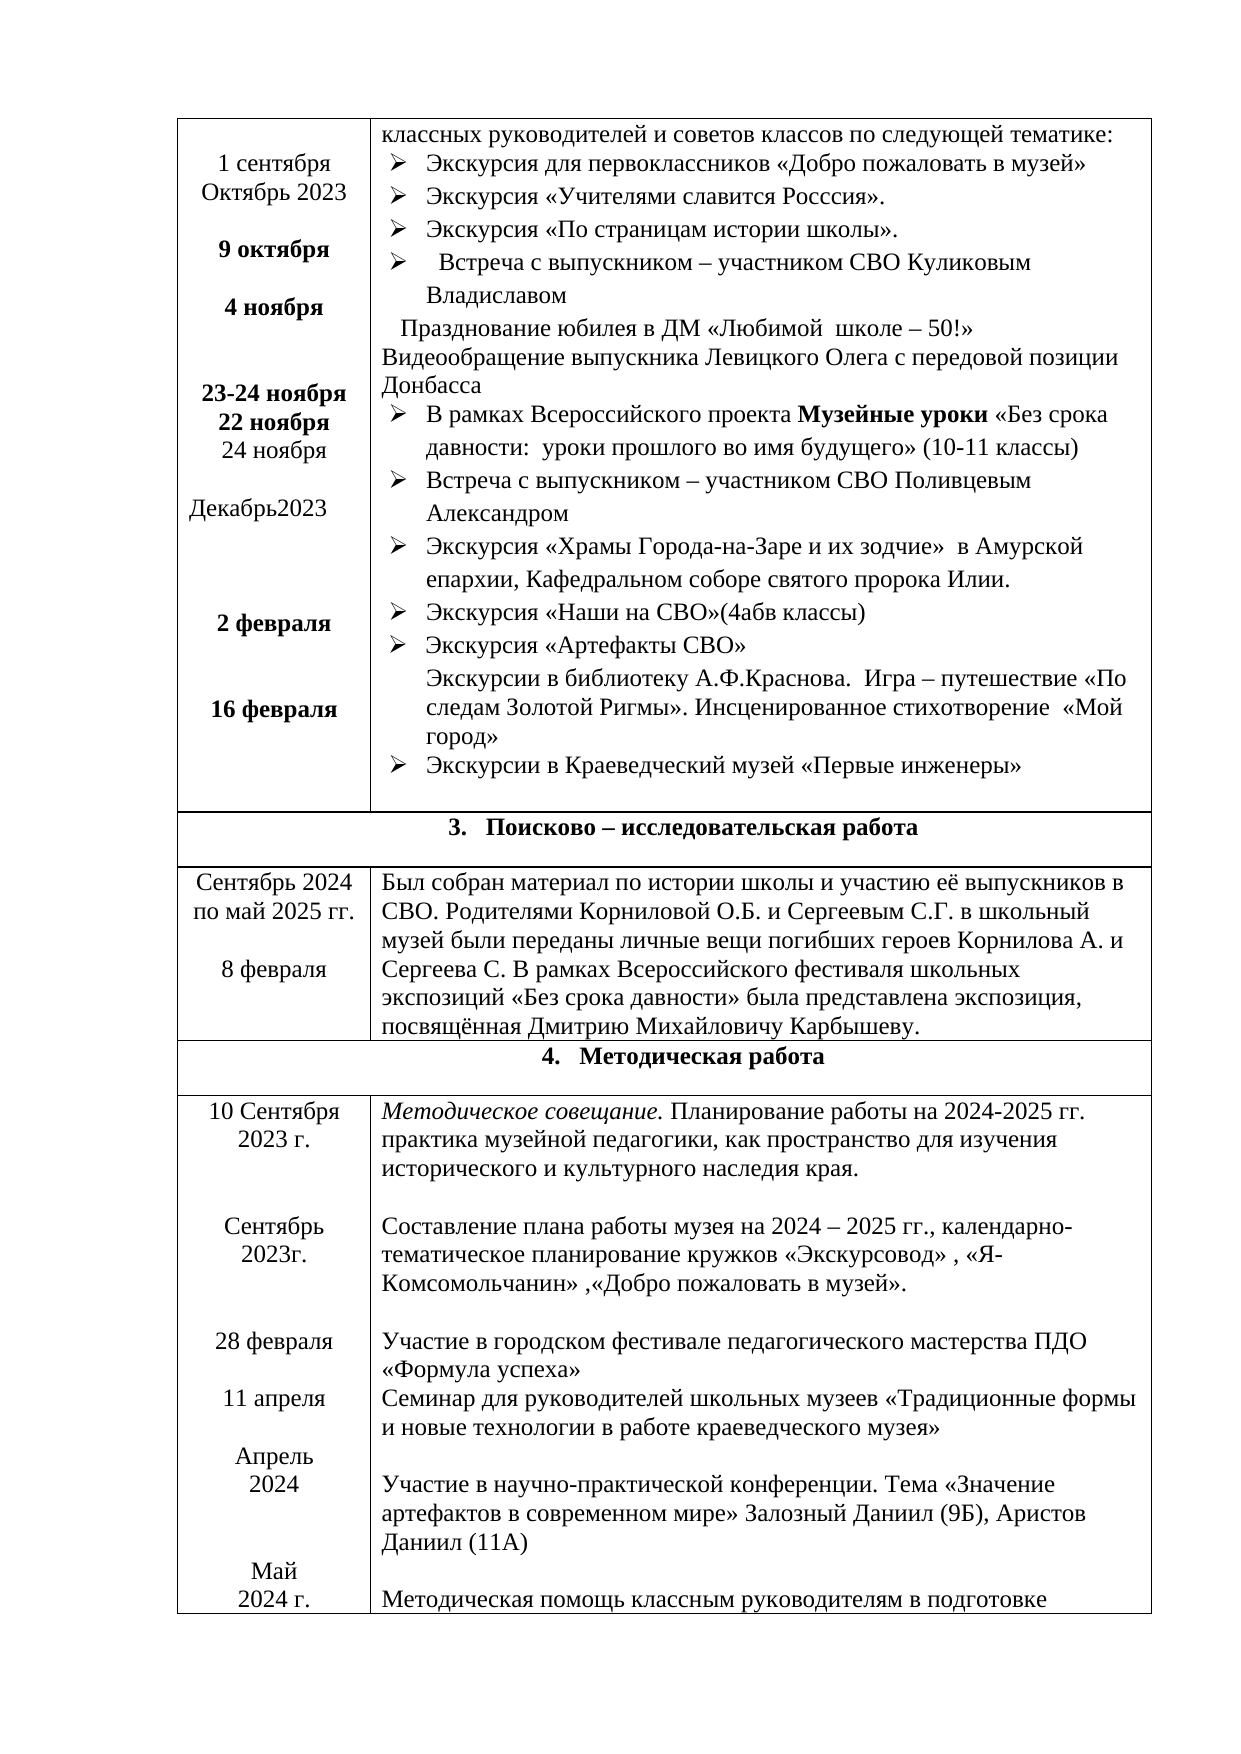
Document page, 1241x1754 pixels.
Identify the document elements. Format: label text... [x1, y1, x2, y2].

table_cell Поисково – исследовательская работа [178, 813, 1151, 866]
table_cell Сентябрь 2024 по май 2025 гг. 8 февраля [178, 868, 370, 1040]
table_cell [178, 119, 370, 811]
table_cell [371, 119, 1151, 811]
table_cell Методическая работа [178, 1041, 1151, 1095]
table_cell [178, 1096, 370, 1613]
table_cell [371, 1096, 1151, 1613]
table_cell Был собран материал по истории школы и участию её выпускников в СВО. Родителями Корниловой О.Б. и Сергеевым С.Г. в школьный музей были переданы личные вещи погибших героев Корнилова А. и Сергеева С. В рамках Всероссийского фестиваля школьных экспозиций «Без срока давности» была представлена экспозиция, посвящённая Дмитрию Михайловичу Карбышеву. [371, 868, 1151, 1040]
